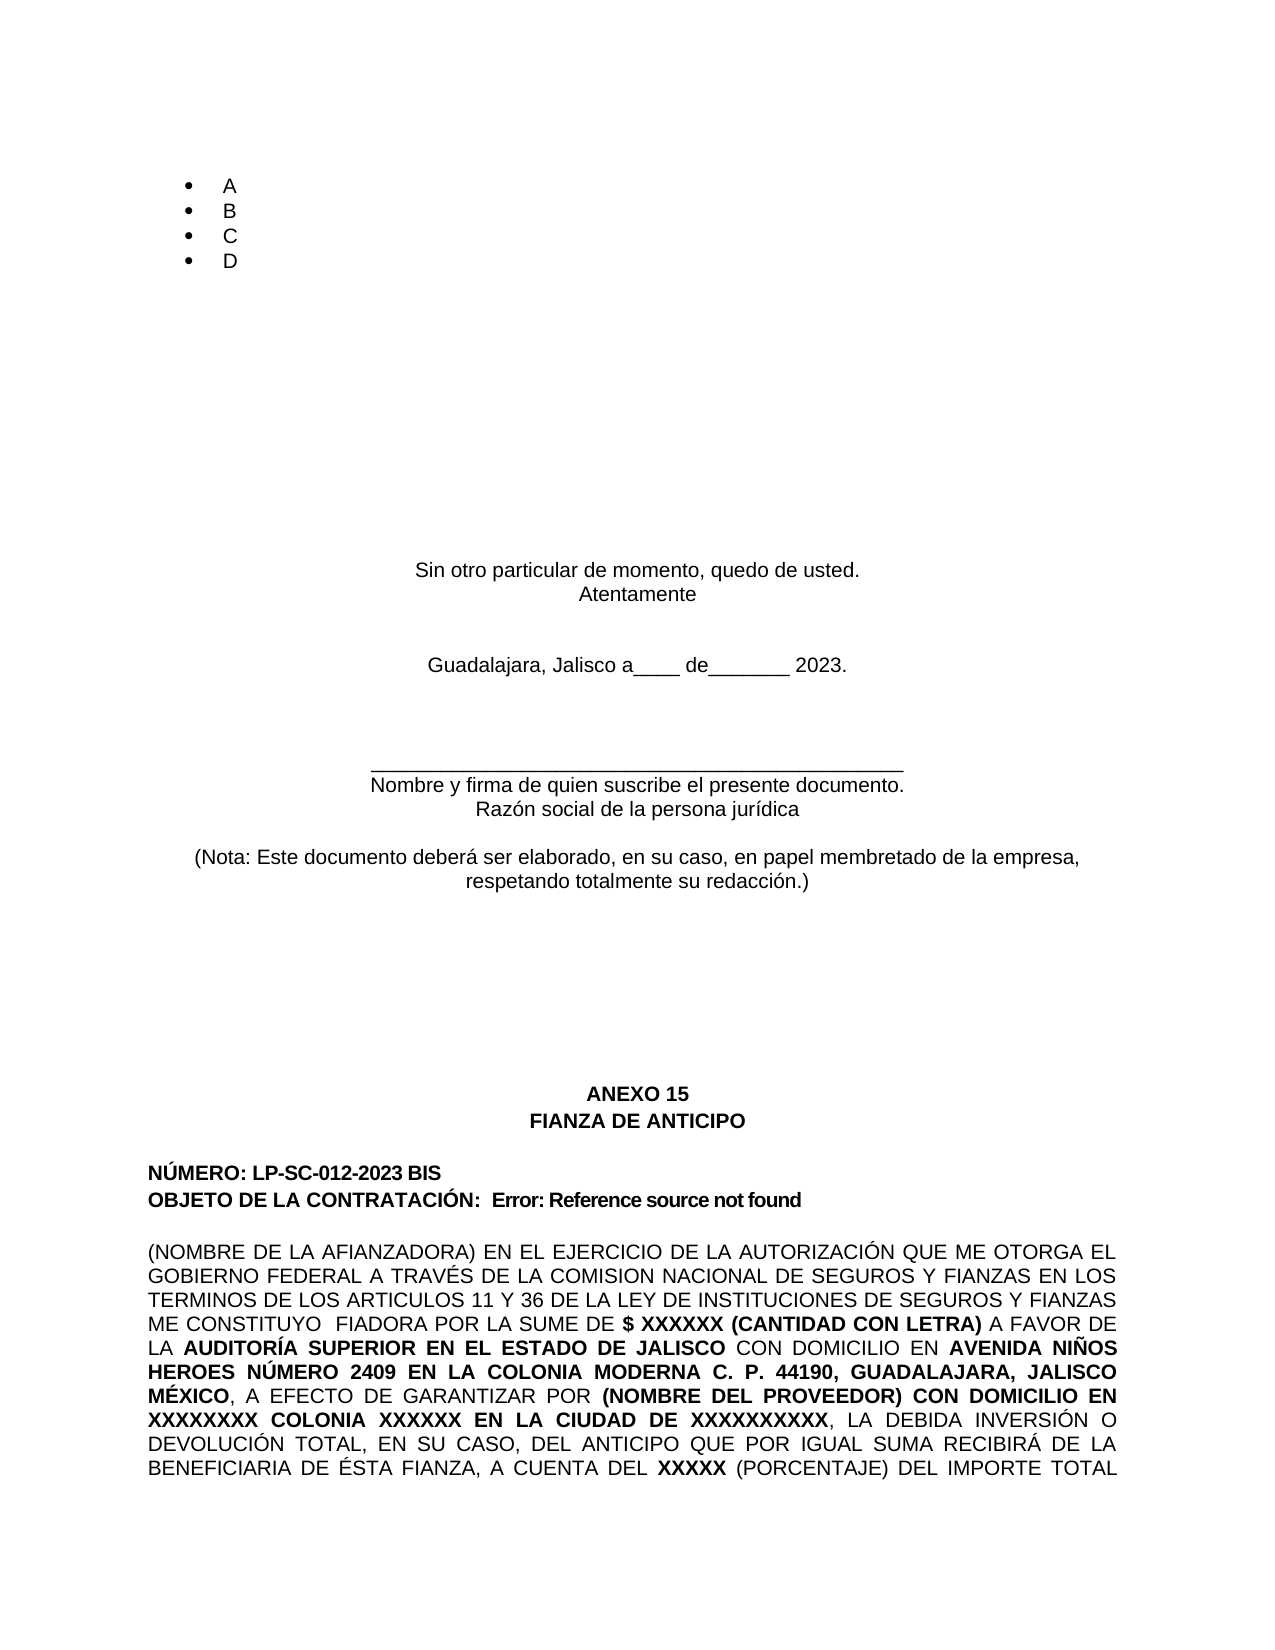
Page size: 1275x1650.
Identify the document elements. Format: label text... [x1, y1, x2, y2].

list C [185, 223, 1127, 248]
list A [185, 173, 1127, 198]
list B [185, 198, 1127, 223]
text Guadalajara, Jalisco a____ de_______ 2023. [148, 653, 1127, 677]
text ANEXO 15 [148, 1082, 1127, 1106]
text (Nota: Este documento deberá ser elaborado, en su caso, en papel membretado de la empresa, respetando totalmente su redacción.) [148, 845, 1127, 893]
text FIANZA DE ANTICIPO [148, 1109, 1127, 1133]
text Sin otro particular de momento, quedo de usted. [148, 557, 1127, 581]
text Razón social de la persona jurídica [148, 797, 1127, 821]
list D [185, 248, 1127, 273]
text Nombre y firma de quien suscribe el presente documento. [148, 773, 1127, 797]
text ______________________________________________ [148, 749, 1127, 773]
text NÚMERO: LP-SC-012-2023 BIS [148, 1161, 1129, 1185]
text Atentamente [148, 581, 1127, 605]
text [148, 1240, 1117, 1479]
